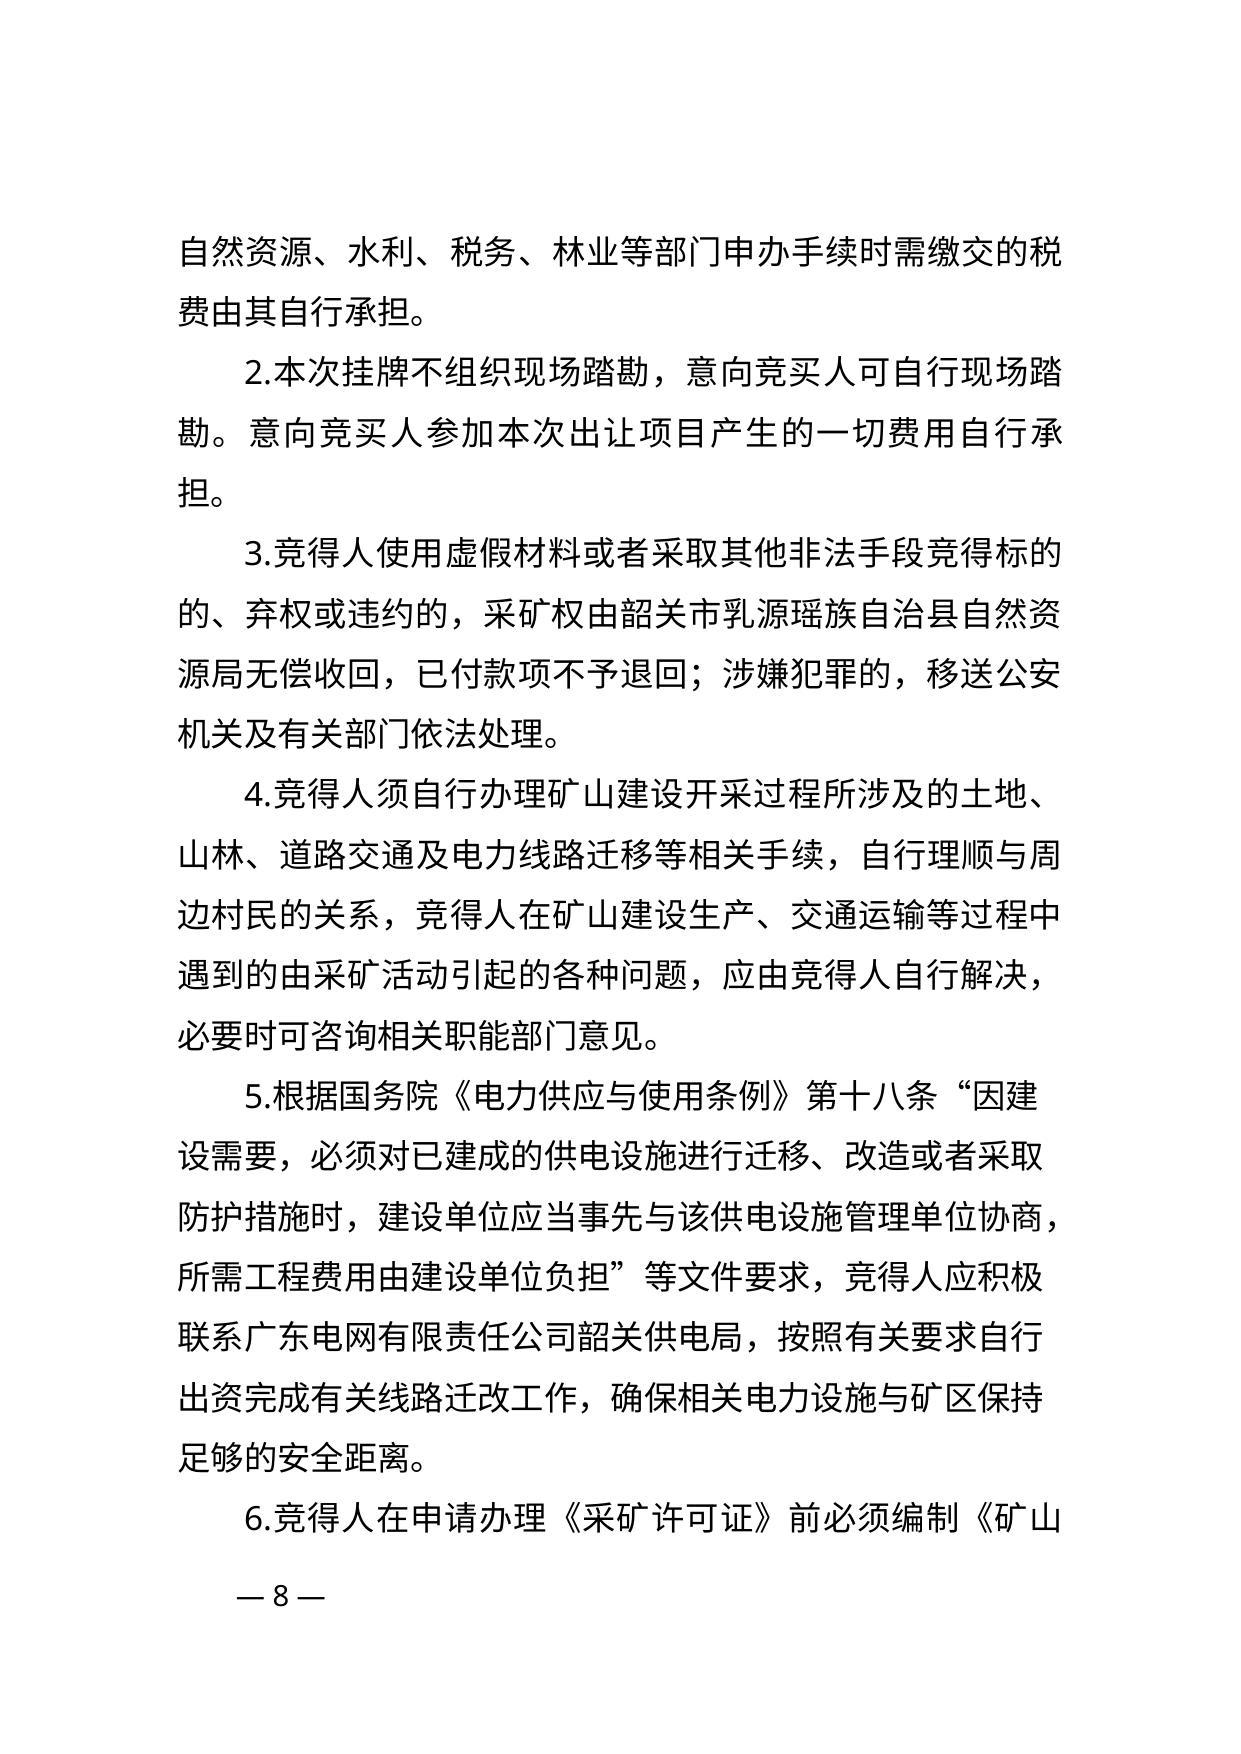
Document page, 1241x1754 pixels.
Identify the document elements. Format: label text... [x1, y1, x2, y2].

text 4.竞得人须自行办理矿山建设开采过程所涉及的土地、山林、道路交通及电力线路迁移等相关手续，自行理顺与周边村民的关系，竞得人在矿山建设生产、交通运输等过程中遇到的由采矿活动引起的各种问题，应由竞得人自行解决，必要时可咨询相关职能部门意见。 [177, 762, 1063, 1064]
text 2.本次挂牌不组织现场踏勘，意向竞买人可自行现场踏勘。意向竞买人参加本次出让项目产生的一切费用自行承担。 [177, 340, 1063, 521]
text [177, 1486, 1063, 1546]
text 3.竞得人使用虚假材料或者采取其他非法手段竞得标的的、弃权或违约的，采矿权由韶关市乳源瑶族自治县自然资源局无偿收回，已付款项不予退回；涉嫌犯罪的，移送公安机关及有关部门依法处理。 [177, 521, 1063, 762]
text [177, 219, 1063, 340]
text 5.根据国务院《电力供应与使用条例》第十八条“因建设需要，必须对已建成的供电设施进行迁移、改造或者采取防护措施时，建设单位应当事先与该供电设施管理单位协商，所需工程费用由建设单位负担”等文件要求，竞得人应积极联系广东电网有限责任公司韶关供电局，按照有关要求自行出资完成有关线路迁改工作，确保相关电力设施与矿区保持足够的安全距离。 [177, 1064, 1063, 1486]
